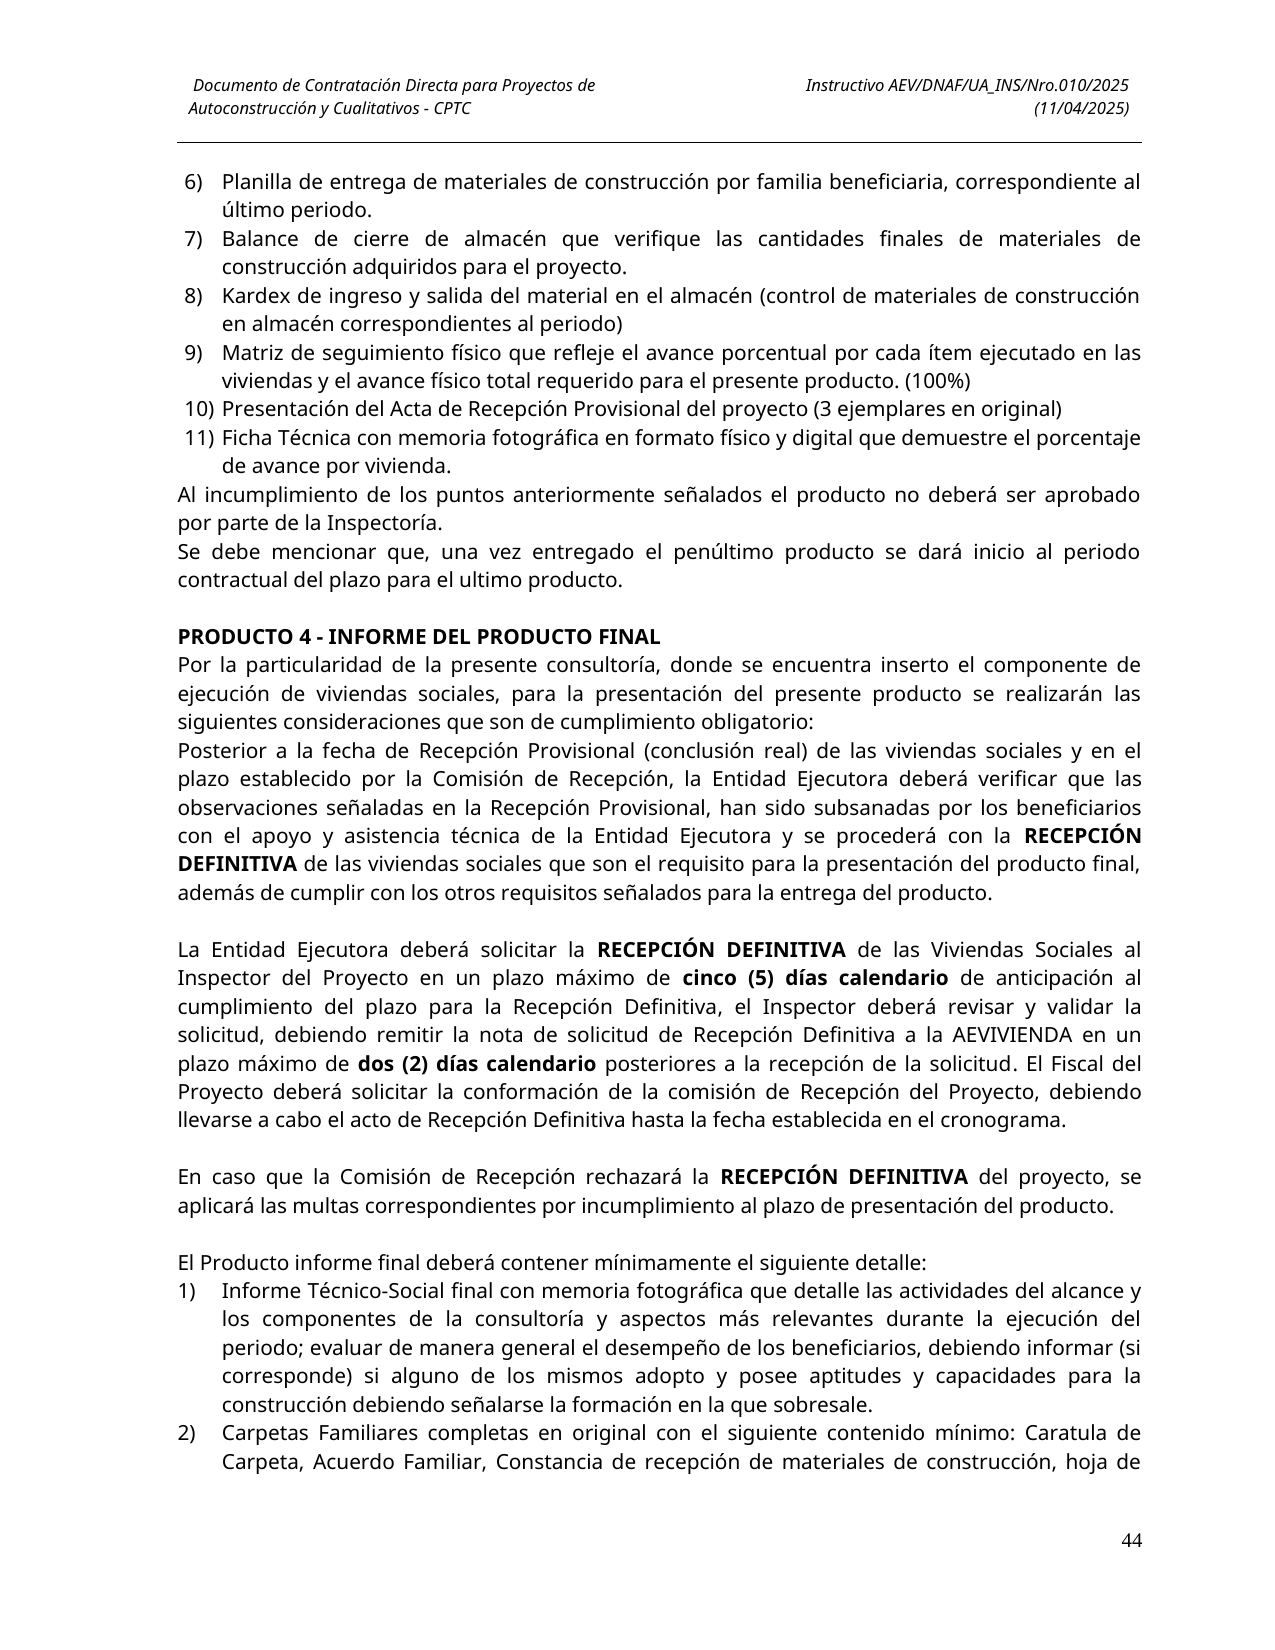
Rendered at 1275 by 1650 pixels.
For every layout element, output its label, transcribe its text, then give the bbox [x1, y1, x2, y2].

list Planilla de entrega de materiales de construcción por familia beneficiaria, correspondiente al último periodo. [184, 167, 1142, 224]
text Se debe mencionar que, una vez entregado el penúltimo producto se dará inicio al periodo contractual del plazo para el ultimo producto. [177, 537, 1142, 594]
text PRODUCTO 4 - INFORME DEL PRODUCTO FINAL [177, 622, 1142, 651]
list Matriz de seguimiento físico que refleje el avance porcentual por cada ítem ejecutado en las viviendas y el avance físico total requerido para el presente producto. (100%) [184, 338, 1142, 394]
text El Producto informe final deberá contener mínimamente el siguiente detalle: [177, 1248, 1142, 1276]
text Al incumplimiento de los puntos anteriormente señalados el producto no deberá ser aprobado por parte de la Inspectoría. [177, 480, 1142, 537]
list Informe Técnico-Social final con memoria fotográfica que detalle las actividades del alcance y los componentes de la consultoría y aspectos más relevantes durante la ejecución del periodo; evaluar de manera general el desempeño de los beneficiarios, debiendo informar (si corresponde) si alguno de los mismos adopto y posee aptitudes y capacidades para la construcción debiendo señalarse la formación en la que sobresale. [177, 1276, 1142, 1418]
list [177, 1418, 1142, 1475]
list Ficha Técnica con memoria fotográfica en formato físico y digital que demuestre el porcentaje de avance por vivienda. [184, 423, 1142, 480]
list Balance de cierre de almacén que verifique las cantidades finales de materiales de construcción adquiridos para el proyecto. [184, 224, 1142, 281]
text Por la particularidad de la presente consultoría, donde se encuentra inserto el componente de ejecución de viviendas sociales, para la presentación del presente producto se realizarán las siguientes consideraciones que son de cumplimiento obligatorio: [177, 651, 1142, 736]
list Kardex de ingreso y salida del material en el almacén (control de materiales de construcción en almacén correspondientes al periodo) [184, 281, 1142, 338]
text La Entidad Ejecutora deberá solicitar la RECEPCIÓN DEFINITIVA de las Viviendas Sociales al Inspector del Proyecto en un plazo máximo de cinco (5) días calendario de anticipación al cumplimiento del plazo para la Recepción Definitiva, el Inspector deberá revisar y validar la solicitud, debiendo remitir la nota de solicitud de Recepción Definitiva a la AEVIVIENDA en un plazo máximo de dos (2) días calendario posteriores a la recepción de la solicitud. El Fiscal del Proyecto deberá solicitar la conformación de la comisión de Recepción del Proyecto, debiendo llevarse a cabo el acto de Recepción Definitiva hasta la fecha establecida en el cronograma. [177, 935, 1142, 1134]
list Presentación del Acta de Recepción Provisional del proyecto (3 ejemplares en original) [184, 394, 1142, 423]
text En caso que la Comisión de Recepción rechazará la RECEPCIÓN DEFINITIVA del proyecto, se aplicará las multas correspondientes por incumplimiento al plazo de presentación del producto. [177, 1162, 1142, 1219]
text Posterior a la fecha de Recepción Provisional (conclusión real) de las viviendas sociales y en el plazo establecido por la Comisión de Recepción, la Entidad Ejecutora deberá verificar que las observaciones señaladas en la Recepción Provisional, han sido subsanadas por los beneficiarios con el apoyo y asistencia técnica de la Entidad Ejecutora y se procederá con la RECEPCIÓN DEFINITIVA de las viviendas sociales que son el requisito para la presentación del producto final, además de cumplir con los otros requisitos señalados para la entrega del producto. [177, 736, 1142, 906]
